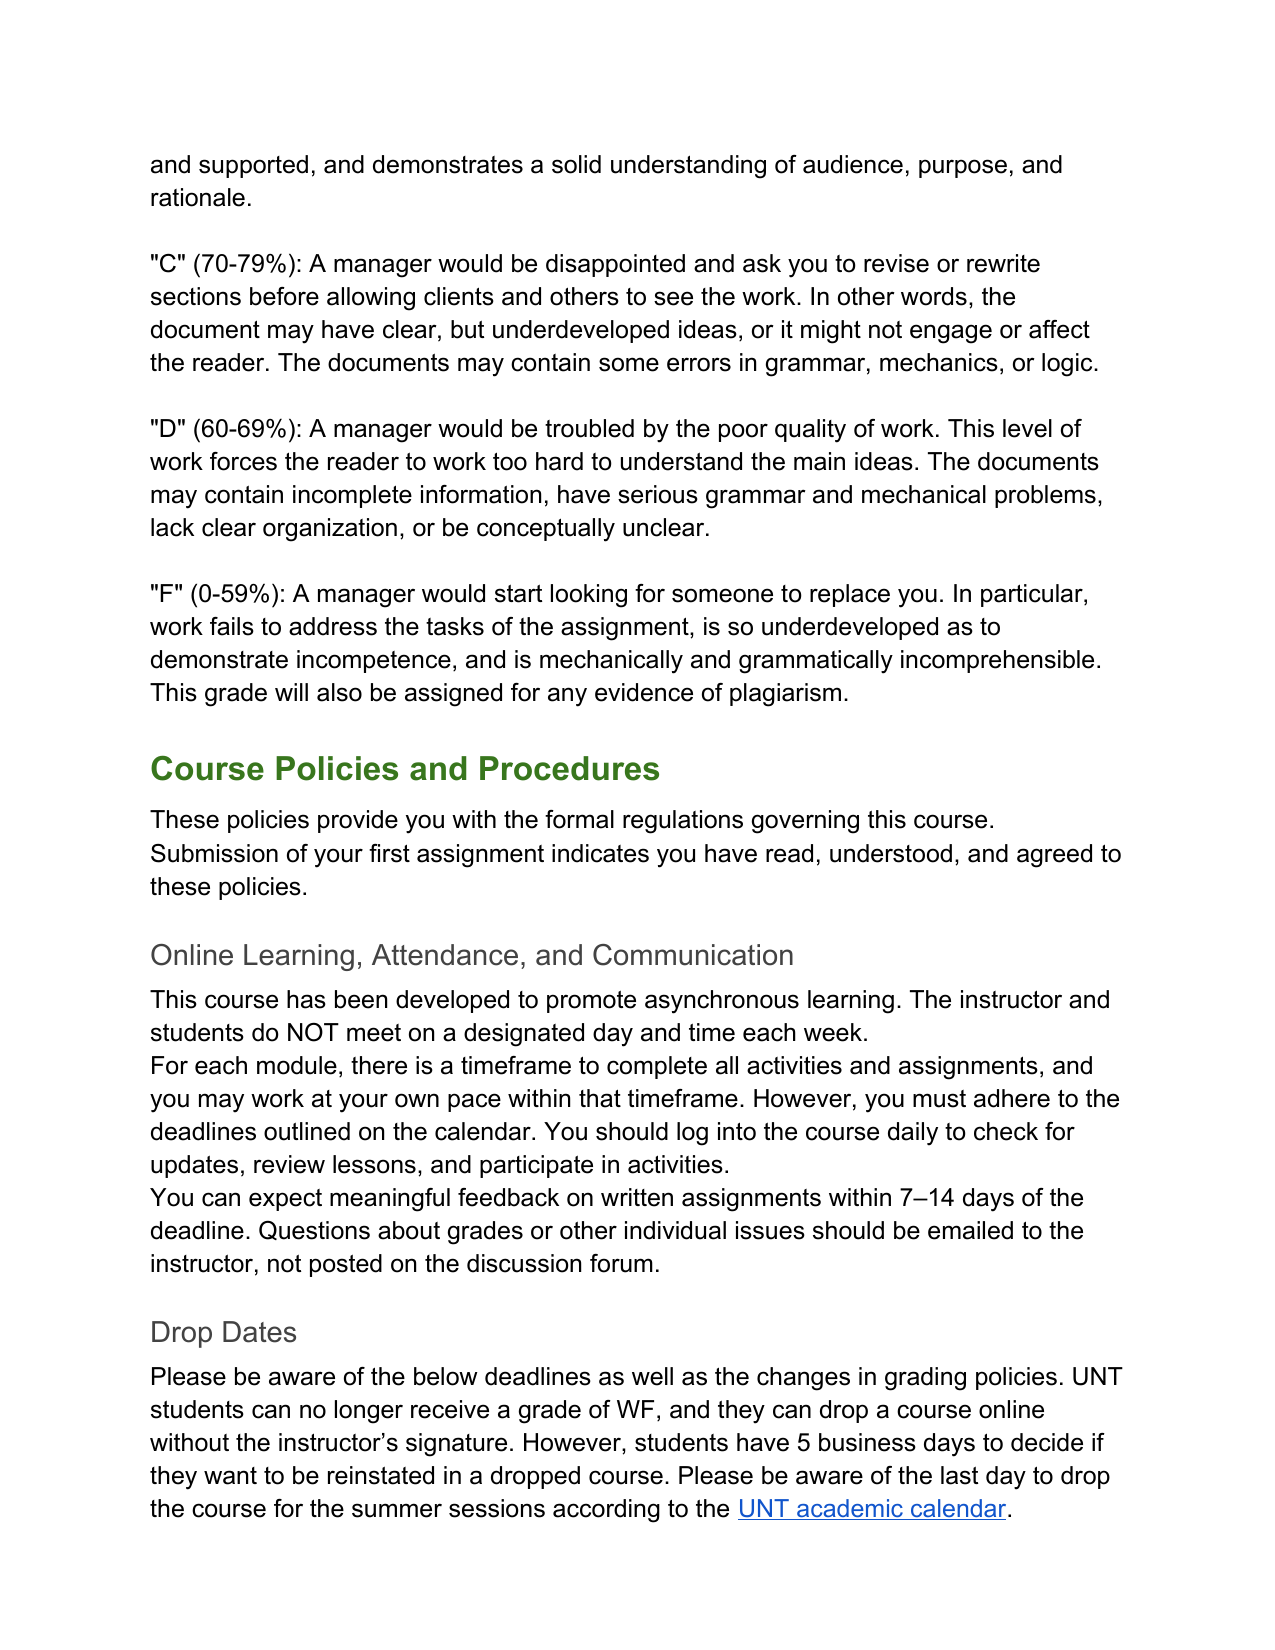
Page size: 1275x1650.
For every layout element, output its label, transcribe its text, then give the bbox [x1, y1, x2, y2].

subtitle Online Learning, Attendance, and Communication [150, 938, 1125, 971]
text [150, 150, 1125, 212]
text "F" (0-59%): A manager would start looking for someone to replace you. In particular, work fails to address the tasks of the assignment, is so underdeveloped as to demonstrate incompetence, and is mechanically and grammatically incomprehensible. This grade will also be assigned for any evidence of plagiarism. [150, 579, 1125, 707]
text This course has been developed to promote asynchronous learning. The instructor and students do NOT meet on a designated day and time each week. [150, 985, 1125, 1047]
text "C" (70-79%): A manager would be disappointed and ask you to revise or rewrite sections before allowing clients and others to see the work. In other words, the document may have clear, but underdeveloped ideas, or it might not engage or affect the reader. The documents may contain some errors in grammar, mechanics, or logic. [150, 249, 1125, 377]
text These policies provide you with the formal regulations governing this course. Submission of your first assignment indicates you have read, understood, and agreed to these policies. [150, 806, 1125, 900]
text For each module, there is a timeframe to complete all activities and assignments, and you may work at your own pace within that timeframe. However, you must adhere to the deadlines outlined on the calendar. You should log into the course daily to check for updates, review lessons, and participate in activities. [150, 1051, 1125, 1179]
text You can expect meaningful feedback on written assignments within 7–14 days of the deadline. Questions about grades or other individual issues should be emailed to the instructor, not posted on the discussion forum. [150, 1183, 1125, 1278]
subtitle Drop Dates [150, 1315, 1125, 1349]
subtitle Course Policies and Procedures [150, 749, 1125, 787]
text "D" (60-69%): A manager would be troubled by the poor quality of work. This level of work forces the reader to work too hard to understand the main ideas. The documents may contain incomplete information, have serious grammar and mechanical problems, lack clear organization, or be conceptually unclear. [150, 414, 1125, 542]
text Please be aware of the below deadlines as well as the changes in grading policies. UNT students can no longer receive a grade of WF, and they can drop a course online without the instructor’s signature. However, students have 5 business days to decide if they want to be reinstated in a dropped course. Please be aware of the last day to drop the course for the summer sessions according to the UNT academic calendar. [150, 1362, 1125, 1523]
